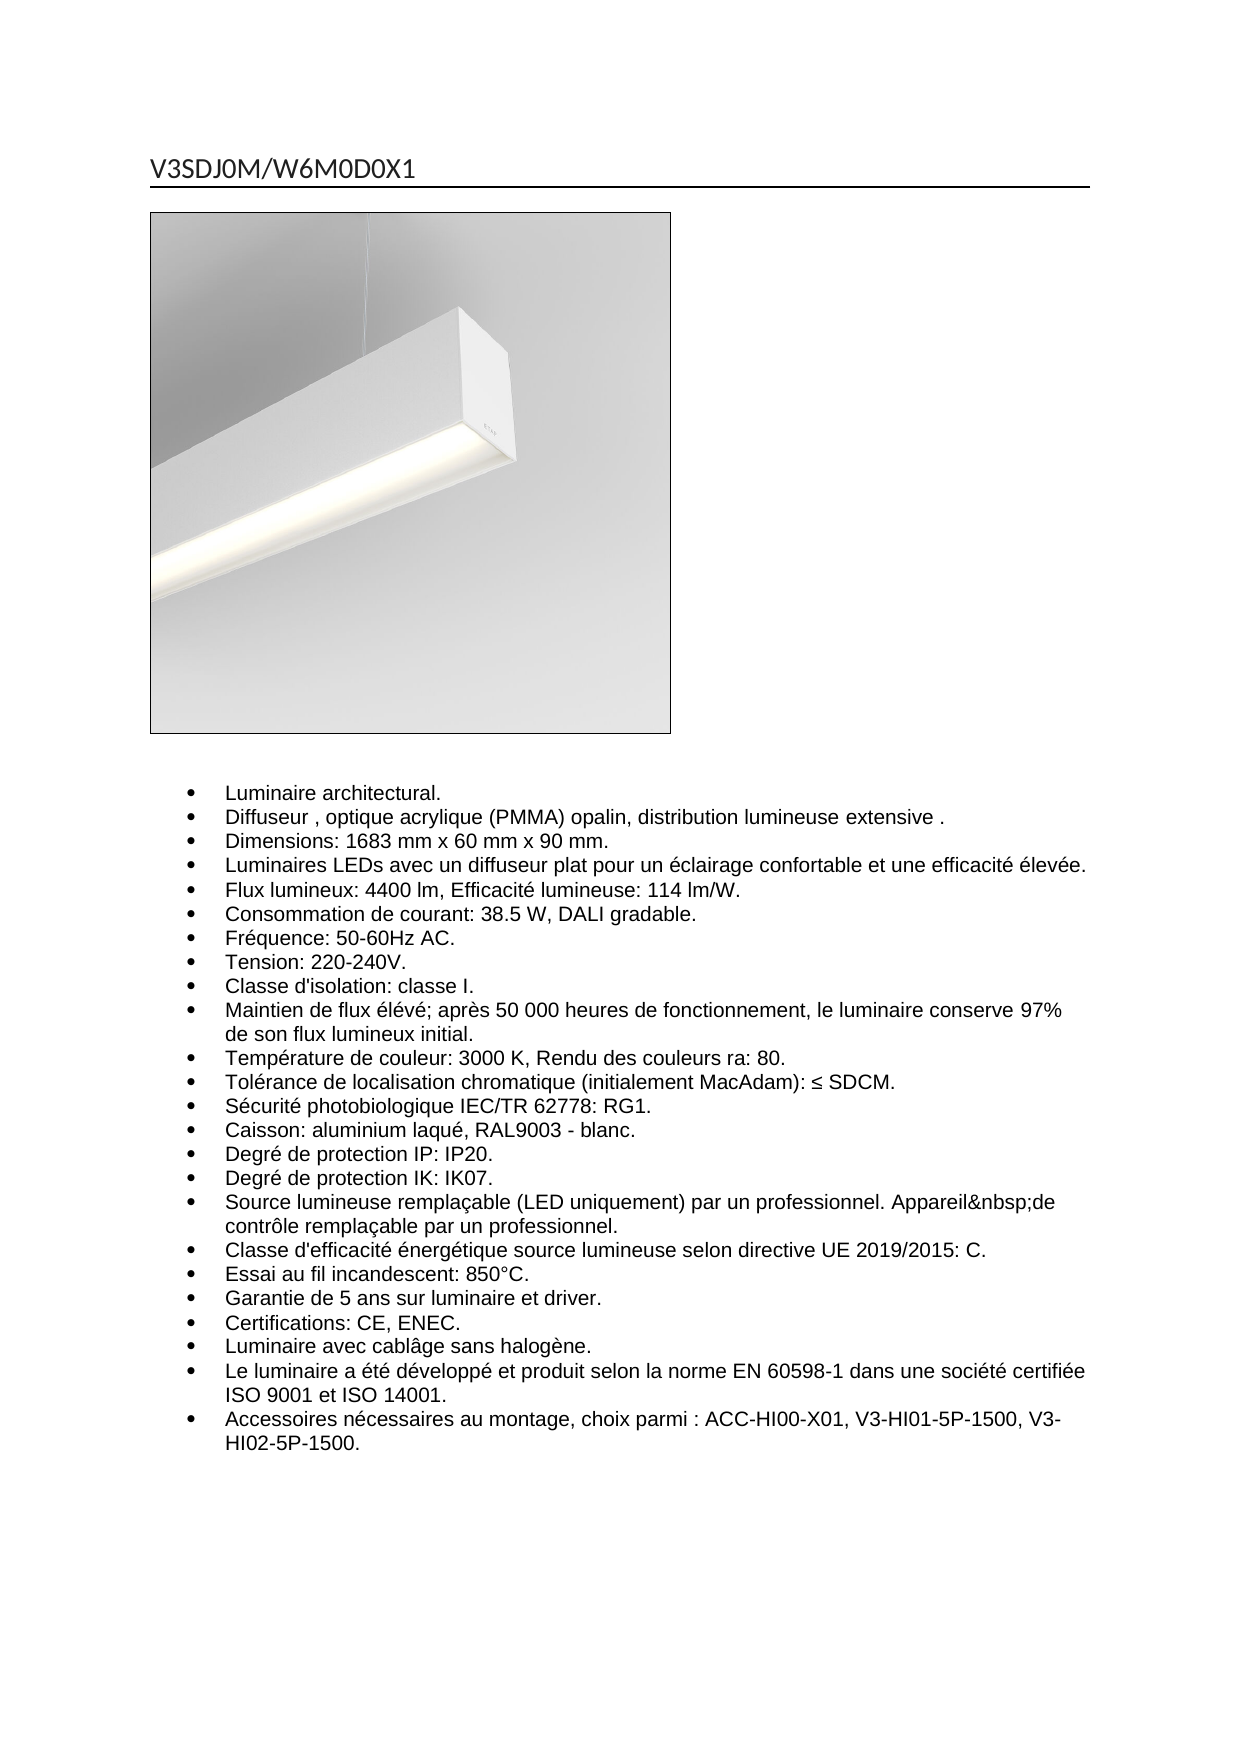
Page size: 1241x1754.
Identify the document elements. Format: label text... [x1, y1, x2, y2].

picture [151, 213, 670, 733]
list Essai au fil incandescent: 850°C. [187, 1262, 1090, 1286]
list Classe d'isolation: classe I. [187, 974, 1090, 998]
list Dimensions: 1683 mm x 60 mm x 90 mm. [187, 829, 1090, 853]
list Luminaire avec cablâge sans halogène. [187, 1334, 1090, 1358]
list Tolérance de localisation chromatique (initialement MacAdam): ≤ SDCM. [187, 1070, 1090, 1094]
list Diffuseur , optique acrylique (PMMA) opalin, distribution lumineuse extensive . [187, 805, 1090, 829]
list Caisson: aluminium laqué, RAL9003 - blanc. [187, 1118, 1090, 1142]
list Luminaires LEDs avec un diffuseur plat pour un éclairage confortable et une efficacité élevée. [187, 853, 1090, 877]
list Certifications: CE, ENEC. [187, 1310, 1090, 1334]
list Degré de protection IP: IP20. [187, 1142, 1090, 1166]
list Sécurité photobiologique IEC/TR 62778: RG1. [187, 1094, 1090, 1118]
list Luminaire architectural. [187, 781, 1090, 805]
list Classe d'efficacité énergétique source lumineuse selon directive UE 2019/2015: C. [187, 1238, 1090, 1262]
text V3SDJ0M/W6M0D0X1 [150, 150, 1090, 186]
list Degré de protection IK: IK07. [187, 1166, 1090, 1190]
list Garantie de 5 ans sur luminaire et driver. [187, 1286, 1090, 1310]
list Température de couleur: 3000 K, Rendu des couleurs ra: 80. [187, 1046, 1090, 1070]
list Accessoires nécessaires au montage, choix parmi : ACC-HI00-X01, V3-HI01-5P-1500, V3-HI02-5P-1500. [187, 1406, 1090, 1454]
list Fréquence: 50-60Hz AC. [187, 926, 1090, 949]
list Le luminaire a été développé et produit selon la norme EN 60598-1 dans une société certifiée ISO 9001 et ISO 14001. [187, 1358, 1090, 1406]
list Tension: 220-240V. [187, 949, 1090, 974]
list Source lumineuse remplaçable (LED uniquement) par un professionnel. Appareil&nbsp;de contrôle remplaçable par un professionnel. [187, 1190, 1090, 1238]
list Maintien de flux élévé; après 50 000 heures de fonctionnement, le luminaire conserve 97% de son flux lumineux initial. [187, 998, 1090, 1046]
list Flux lumineux: 4400 lm, Efficacité lumineuse: 114 lm/W. [187, 877, 1090, 901]
list Consommation de courant: 38.5 W, DALI gradable. [187, 901, 1090, 926]
